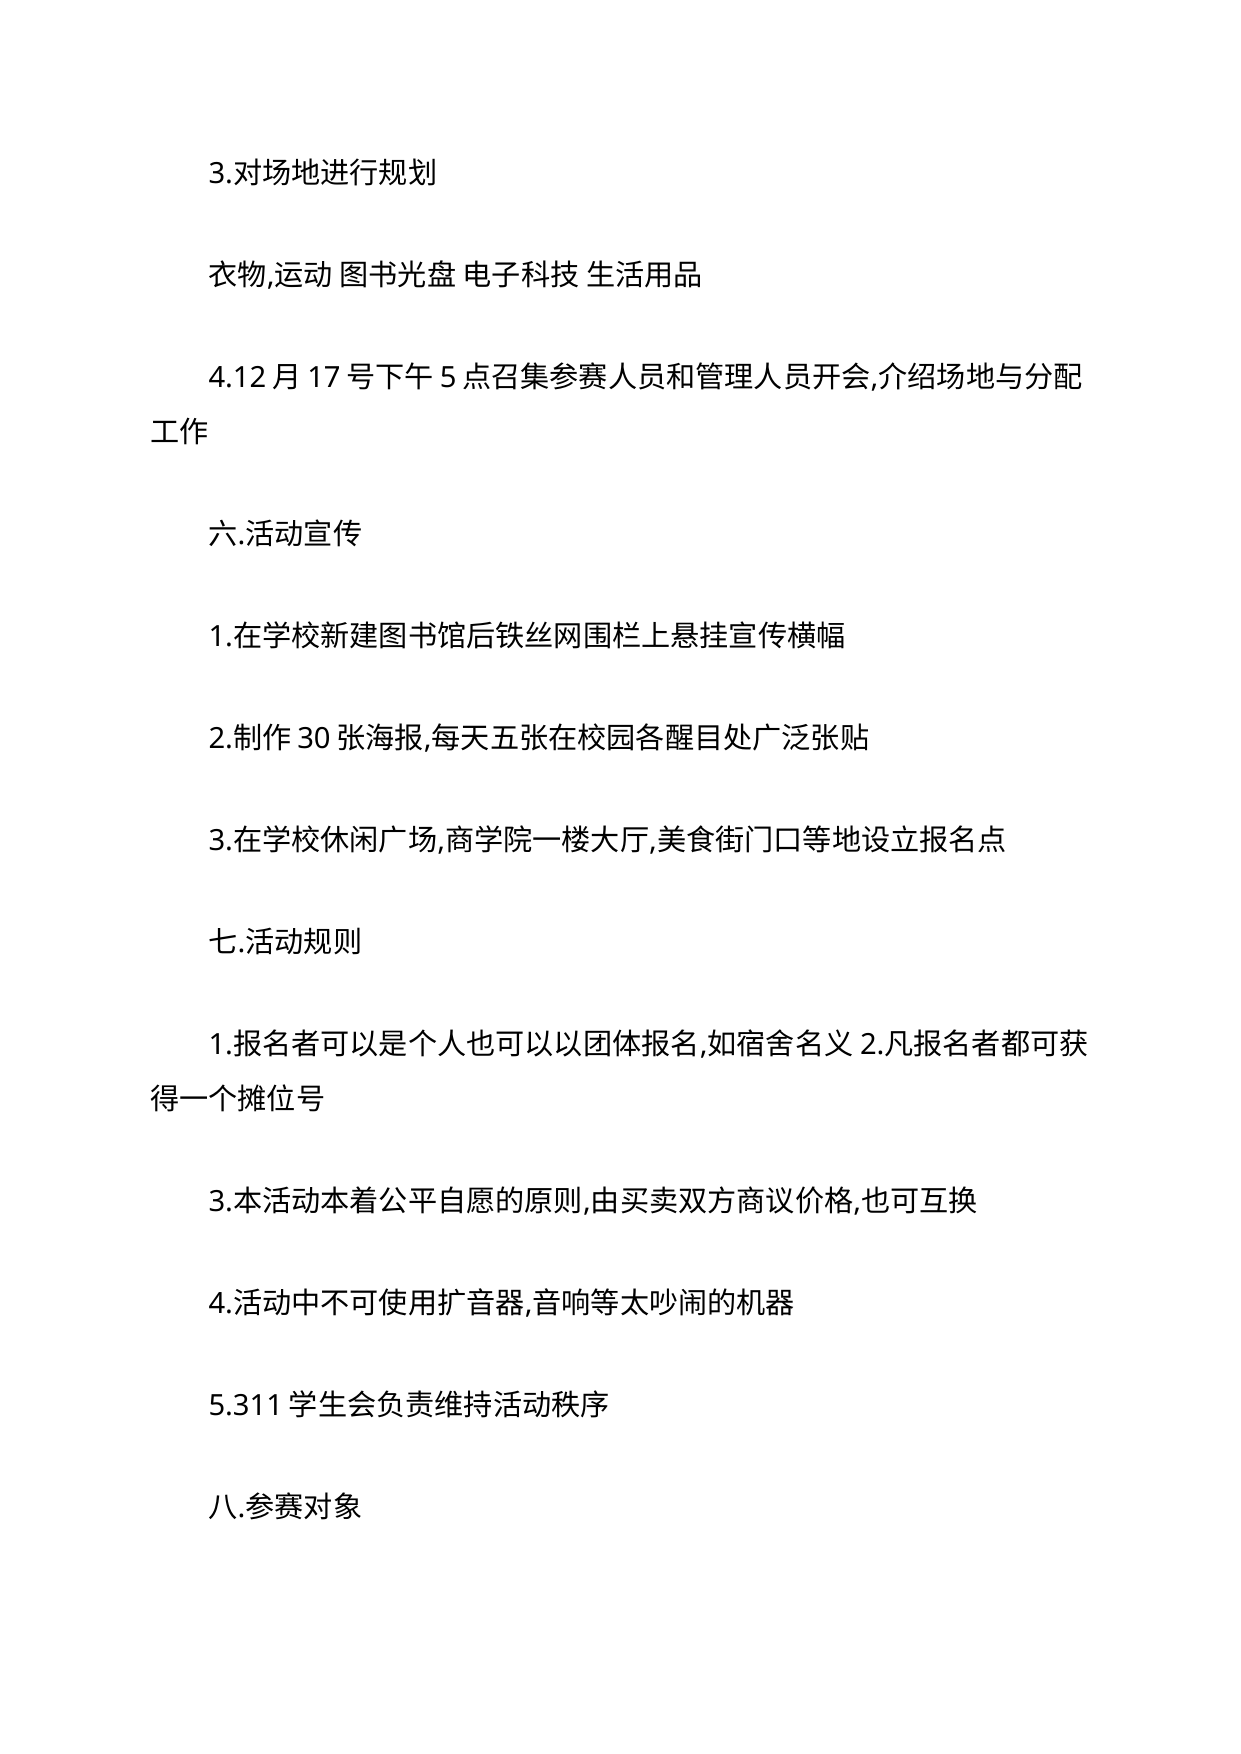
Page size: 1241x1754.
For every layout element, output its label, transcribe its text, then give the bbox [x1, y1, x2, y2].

text 5.311学生会负责维持活动秩序 [150, 1381, 1090, 1424]
text 4.活动中不可使用扩音器,音响等太吵闹的机器 [150, 1279, 1090, 1322]
text 八.参赛对象 [150, 1483, 1090, 1526]
text 3.对场地进行规划 [150, 150, 1090, 192]
text 4.12月17号下午5点召集参赛人员和管理人员开会,介绍场地与分配工作 [150, 354, 1090, 451]
text 3.本活动本着公平自愿的原则,由买卖双方商议价格,也可互换 [150, 1177, 1090, 1220]
text 七.活动规则 [150, 919, 1090, 961]
text 1.在学校新建图书馆后铁丝网围栏上悬挂宣传横幅 [150, 613, 1090, 655]
text 六.活动宣传 [150, 511, 1090, 553]
text 2.制作30张海报,每天五张在校园各醒目处广泛张贴 [150, 715, 1090, 757]
text 1.报名者可以是个人也可以以团体报名,如宿舍名义 2.凡报名者都可获得一个摊位号 [150, 1021, 1090, 1118]
text 衣物,运动 图书光盘 电子科技 生活用品 [150, 252, 1090, 294]
text 3.在学校休闲广场,商学院一楼大厅,美食街门口等地设立报名点 [150, 817, 1090, 859]
